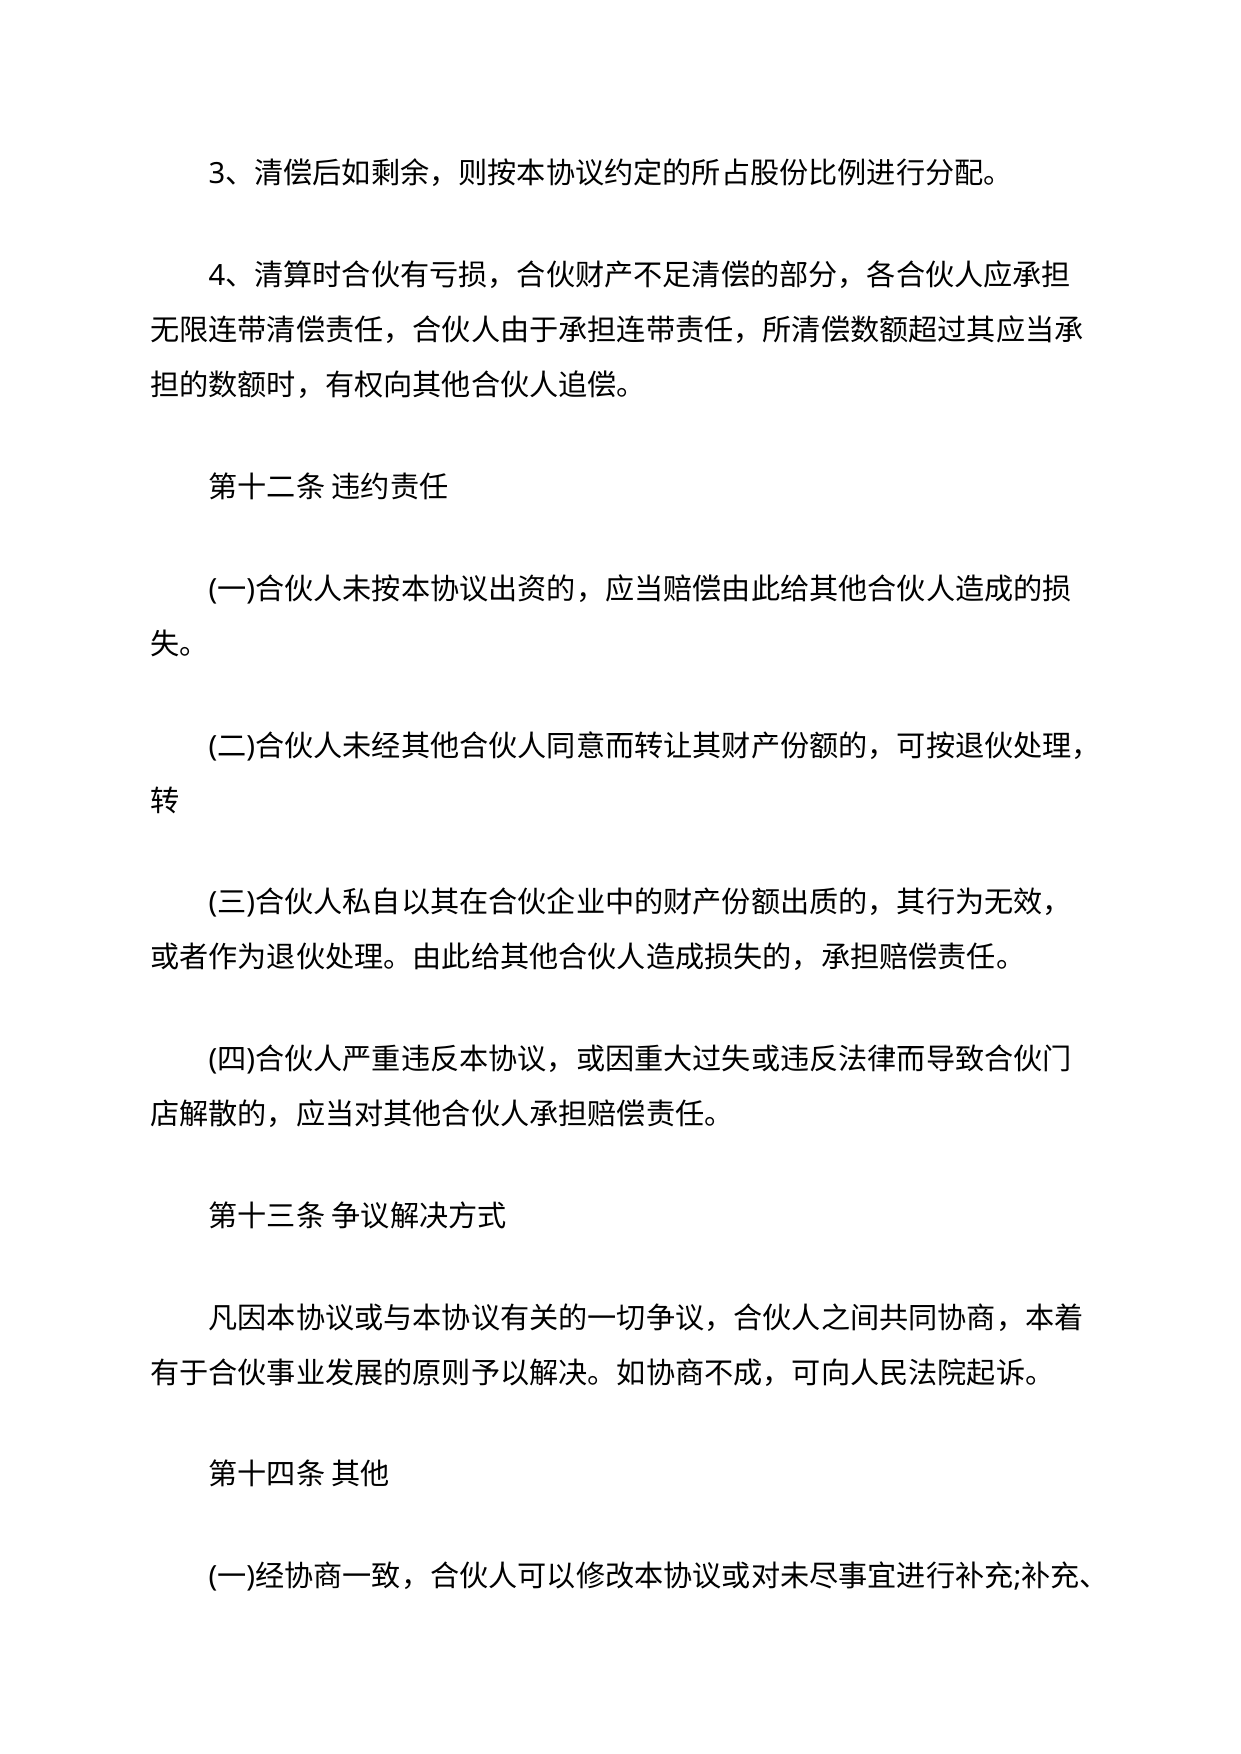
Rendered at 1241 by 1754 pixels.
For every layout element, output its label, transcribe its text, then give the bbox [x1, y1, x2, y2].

text 第十三条 争议解决方式 [150, 1192, 1090, 1235]
text (三)合伙人私自以其在合伙企业中的财产份额出质的，其行为无效，或者作为退伙处理。由此给其他合伙人造成损失的，承担赔偿责任。 [150, 879, 1090, 976]
text (二)合伙人未经其他合伙人同意而转让其财产份额的，可按退伙处理，转 [150, 722, 1090, 819]
text (四)合伙人严重违反本协议，或因重大过失或违反法律而导致合伙门店解散的，应当对其他合伙人承担赔偿责任。 [150, 1036, 1090, 1133]
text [150, 1553, 1090, 1595]
text (一)合伙人未按本协议出资的，应当赔偿由此给其他合伙人造成的损失。 [150, 565, 1090, 663]
text 第十四条 其他 [150, 1451, 1090, 1493]
text 凡因本协议或与本协议有关的一切争议，合伙人之间共同协商，本着有于合伙事业发展的原则予以解决。如协商不成，可向人民法院起诉。 [150, 1294, 1090, 1391]
text 4、清算时合伙有亏损，合伙财产不足清偿的部分，各合伙人应承担无限连带清偿责任，合伙人由于承担连带责任，所清偿数额超过其应当承担的数额时，有权向其他合伙人追偿。 [150, 252, 1090, 404]
text 3、清偿后如剩余，则按本协议约定的所占股份比例进行分配。 [150, 150, 1090, 192]
text 第十二条 违约责任 [150, 464, 1090, 506]
